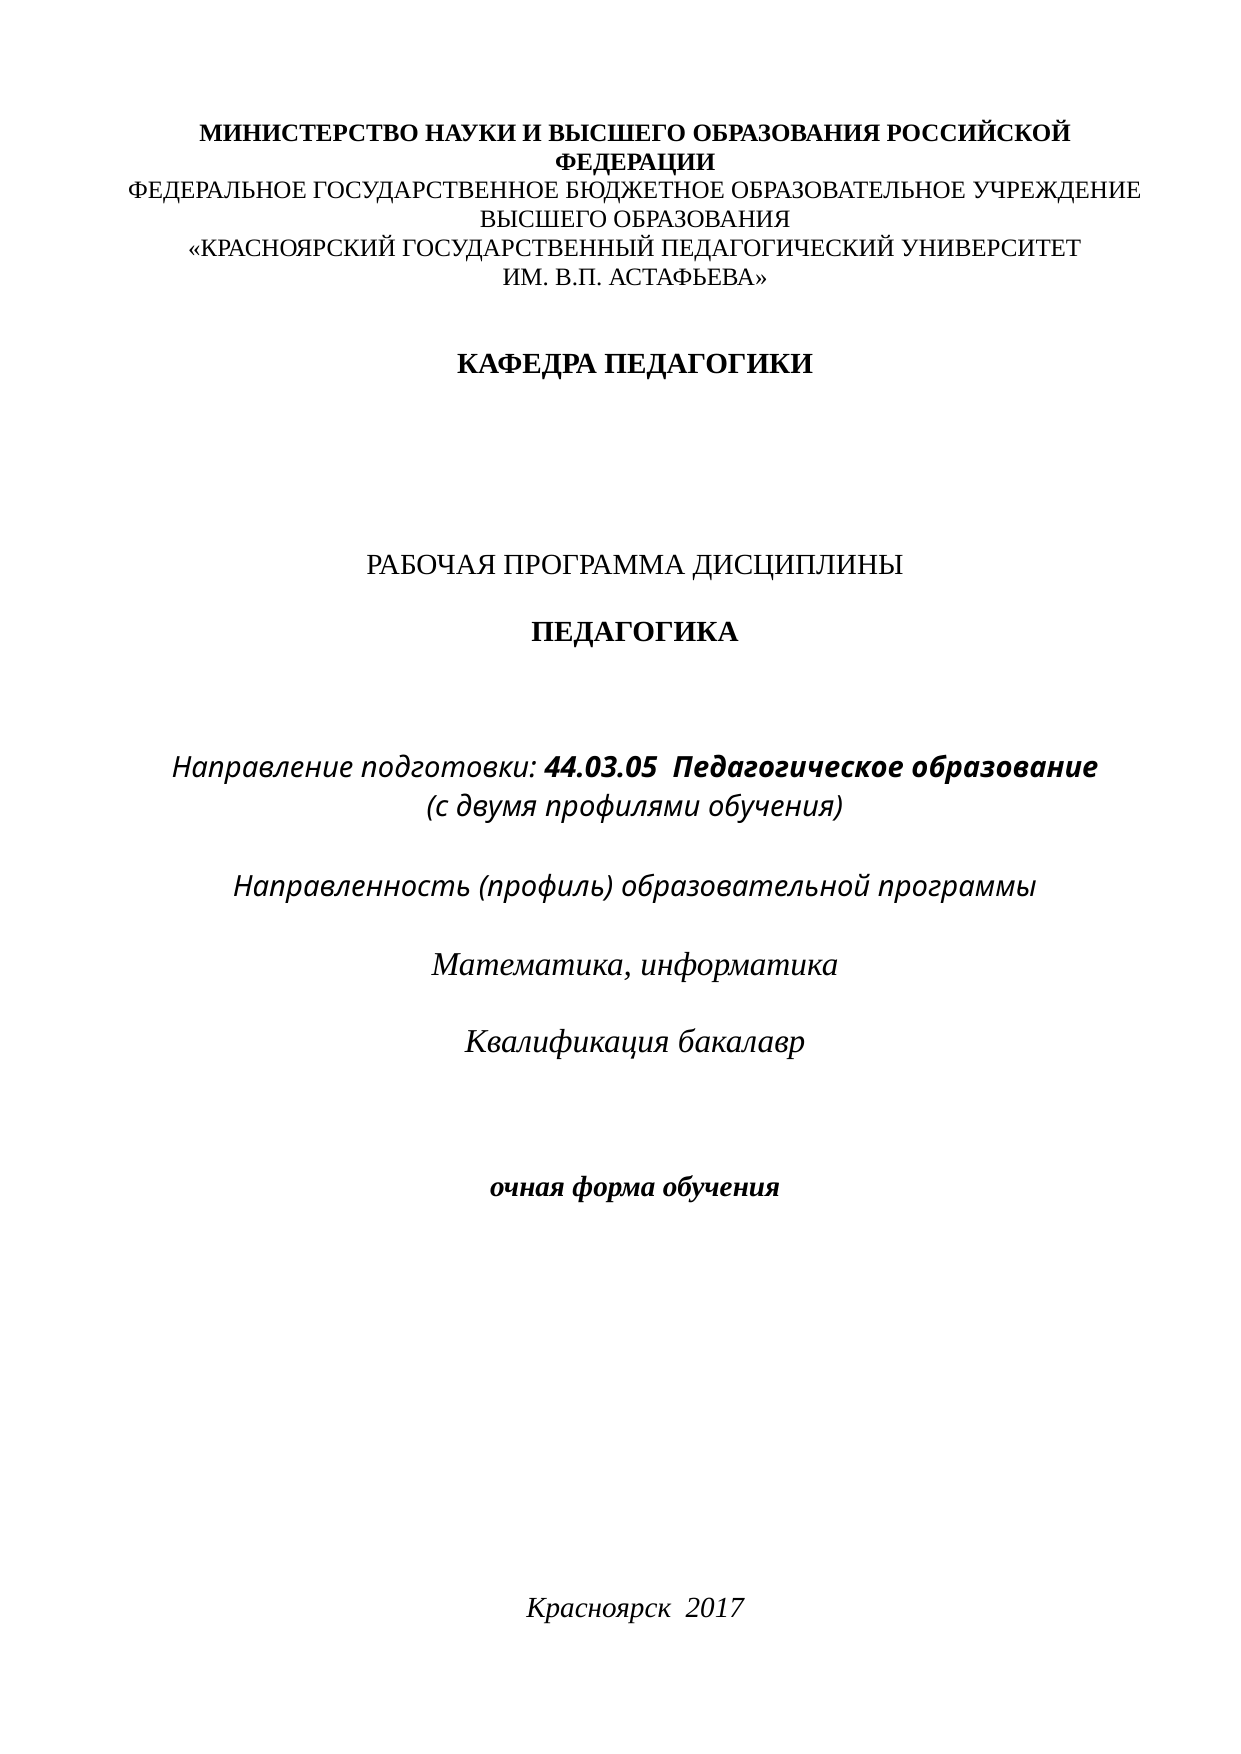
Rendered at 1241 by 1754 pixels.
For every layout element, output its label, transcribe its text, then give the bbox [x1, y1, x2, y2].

text ИМ. В.П. АСТАФЬЕВА» [118, 262, 1152, 291]
text очная форма обучения [118, 1169, 1152, 1203]
text ПЕДАГОГИКА [118, 614, 1152, 648]
text ФЕДЕРАЛЬНОЕ ГОСУДАРСТВЕННОЕ БЮДЖЕТНОЕ ОБРАЗОВАТЕЛЬНОЕ УЧРЕЖДЕНИЕ ВЫСШЕГО ОБРАЗОВАНИЯ [118, 176, 1152, 233]
text Красноярск 2017 [118, 1590, 1152, 1624]
text МИНИСТЕРСТВО НАУКИ И ВЫСШЕГО ОБРАЗОВАНИЯ РОССИЙСКОЙ ФЕДЕРАЦИИ [118, 118, 1152, 176]
text Направление подготовки: 44.03.05 Педагогическое образование [118, 746, 1152, 786]
text РАБОЧАЯ ПРОГРАММА ДИСЦИПЛИНЫ [118, 547, 1152, 581]
text Направленность (профиль) образовательной программы [118, 865, 1152, 904]
text КАФЕДРА ПЕДАГОГИКИ [118, 346, 1152, 379]
text (с двумя профилями обучения) [118, 786, 1152, 825]
text Математика, информатика [118, 944, 1152, 983]
text Квалификация бакалавр [118, 1021, 1152, 1059]
text «КРАСНОЯРСКИЙ ГОСУДАРСТВЕННЫЙ ПЕДАГОГИЧЕСКИЙ УНИВЕРСИТЕТ [118, 233, 1152, 262]
